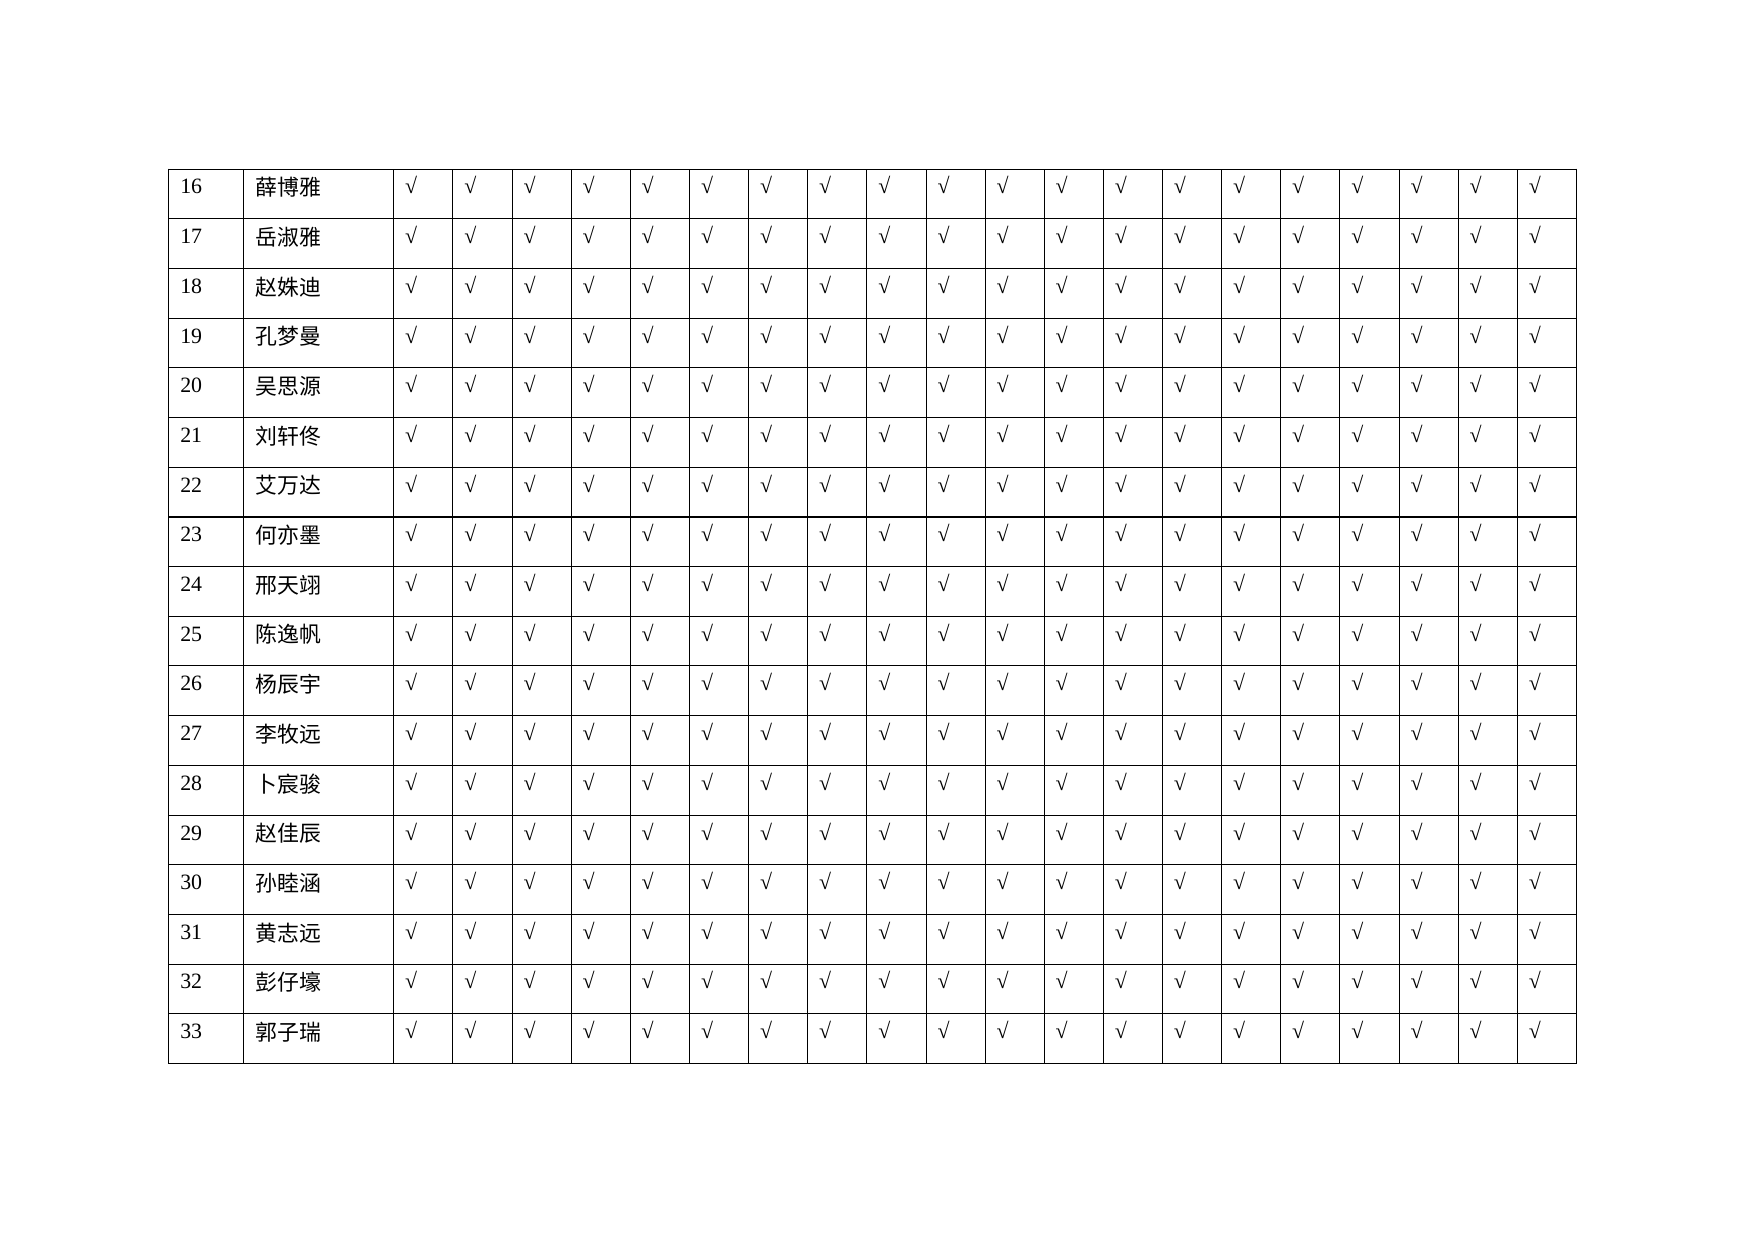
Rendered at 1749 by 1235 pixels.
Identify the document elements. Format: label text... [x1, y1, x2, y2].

table_cell √ [1459, 319, 1517, 367]
table_cell √ [453, 865, 512, 914]
table_cell √ [572, 219, 630, 268]
table_cell √ [1518, 1014, 1576, 1063]
table_cell 薛博雅 [244, 170, 393, 218]
table_cell √ [1163, 170, 1221, 218]
table_cell √ [927, 170, 985, 218]
table_cell √ [867, 518, 926, 566]
table_cell √ [808, 766, 866, 814]
table_cell √ [1340, 468, 1399, 516]
table_cell √ [1459, 518, 1517, 566]
table_cell √ [1518, 518, 1576, 566]
table_cell √ [1045, 269, 1103, 318]
table_cell √ [808, 368, 866, 417]
table_cell √ [1518, 666, 1576, 715]
table_cell √ [453, 518, 512, 566]
table_cell √ [1222, 567, 1280, 616]
table_cell √ [453, 170, 512, 218]
table_cell √ [572, 666, 630, 715]
table_cell √ [1400, 269, 1458, 318]
table_cell √ [453, 1014, 512, 1063]
table_cell √ [1163, 269, 1221, 318]
table_cell √ [808, 170, 866, 218]
table_cell √ [986, 666, 1044, 715]
table_cell √ [749, 518, 807, 566]
table_cell √ [453, 666, 512, 715]
table_cell √ [513, 319, 571, 367]
table_cell √ [808, 617, 866, 665]
table_cell √ [1459, 219, 1517, 268]
table_cell √ [394, 368, 452, 417]
table_cell 孙睦涵 [244, 865, 393, 914]
table_cell √ [690, 468, 748, 516]
table_cell √ [1400, 965, 1458, 1013]
table_cell √ [927, 518, 985, 566]
table_cell √ [690, 567, 748, 616]
table_cell √ [1104, 865, 1162, 914]
table_cell √ [1459, 666, 1517, 715]
table_cell √ [1340, 170, 1399, 218]
table_cell √ [1518, 170, 1576, 218]
table_cell 16 [169, 170, 243, 218]
table_cell √ [1045, 816, 1103, 864]
table_cell √ [1400, 617, 1458, 665]
table_cell √ [1104, 915, 1162, 963]
table_cell √ [1340, 666, 1399, 715]
table_cell √ [808, 219, 866, 268]
table_cell √ [1340, 1014, 1399, 1063]
table_cell √ [1045, 617, 1103, 665]
table_cell √ [1104, 666, 1162, 715]
table_cell √ [1222, 269, 1280, 318]
table_cell 刘轩佟 [244, 418, 393, 467]
table_cell √ [1104, 219, 1162, 268]
table_cell √ [513, 418, 571, 467]
table_cell √ [1045, 716, 1103, 765]
table_cell √ [749, 865, 807, 914]
table_cell √ [1340, 418, 1399, 467]
table_cell √ [1518, 766, 1576, 814]
table_cell √ [808, 269, 866, 318]
table_cell √ [1400, 418, 1458, 467]
table_cell √ [867, 368, 926, 417]
table_cell √ [453, 319, 512, 367]
table_cell √ [749, 1014, 807, 1063]
table_cell √ [1222, 666, 1280, 715]
table_cell √ [867, 617, 926, 665]
table_cell √ [394, 468, 452, 516]
table_cell √ [453, 816, 512, 864]
table_cell √ [1400, 816, 1458, 864]
table_cell √ [808, 518, 866, 566]
table_cell √ [453, 915, 512, 963]
table_cell √ [1518, 915, 1576, 963]
table_cell √ [453, 567, 512, 616]
table_cell √ [867, 269, 926, 318]
table_cell √ [1222, 219, 1280, 268]
table_cell √ [927, 1014, 985, 1063]
table_cell √ [513, 368, 571, 417]
table_cell √ [1400, 368, 1458, 417]
table_cell √ [453, 716, 512, 765]
table_cell √ [927, 468, 985, 516]
table_cell √ [631, 766, 689, 814]
table_cell √ [690, 269, 748, 318]
table_cell √ [1163, 219, 1221, 268]
table_cell √ [1163, 617, 1221, 665]
table_cell √ [690, 617, 748, 665]
table_cell √ [1222, 915, 1280, 963]
table_cell √ [986, 915, 1044, 963]
table_cell √ [394, 965, 452, 1013]
table_cell √ [1518, 865, 1576, 914]
table_cell √ [1400, 1014, 1458, 1063]
table_cell √ [572, 1014, 630, 1063]
table_cell √ [513, 766, 571, 814]
table_cell √ [1281, 368, 1339, 417]
table_cell √ [1104, 518, 1162, 566]
table_cell √ [1222, 418, 1280, 467]
table_cell √ [1104, 319, 1162, 367]
table_cell √ [986, 170, 1044, 218]
table_cell √ [1518, 617, 1576, 665]
table_cell √ [1281, 716, 1339, 765]
table_cell √ [1518, 567, 1576, 616]
table_cell √ [749, 567, 807, 616]
table_cell √ [572, 567, 630, 616]
table_cell √ [1222, 617, 1280, 665]
table_cell √ [749, 965, 807, 1013]
table_cell 31 [169, 915, 243, 963]
table_cell √ [631, 418, 689, 467]
table_cell √ [867, 816, 926, 864]
table_cell √ [1459, 865, 1517, 914]
table_cell √ [808, 468, 866, 516]
table_cell √ [394, 766, 452, 814]
table_cell √ [1222, 518, 1280, 566]
table_cell √ [867, 915, 926, 963]
table_cell √ [1518, 816, 1576, 864]
table_cell √ [690, 666, 748, 715]
table_cell 30 [169, 865, 243, 914]
table_cell √ [749, 269, 807, 318]
table_cell √ [986, 965, 1044, 1013]
table_cell √ [749, 219, 807, 268]
table_cell √ [1045, 567, 1103, 616]
table_cell √ [453, 219, 512, 268]
table_cell √ [394, 865, 452, 914]
table_cell √ [986, 865, 1044, 914]
table_cell √ [986, 319, 1044, 367]
table_cell √ [1518, 468, 1576, 516]
table_cell √ [631, 319, 689, 367]
table_cell √ [690, 766, 748, 814]
table_cell 卜宸骏 [244, 766, 393, 814]
table_cell √ [1163, 319, 1221, 367]
table_cell 32 [169, 965, 243, 1013]
table_cell √ [1400, 865, 1458, 914]
table_cell √ [1045, 915, 1103, 963]
table_cell √ [1400, 468, 1458, 516]
table_cell 24 [169, 567, 243, 616]
table_cell 25 [169, 617, 243, 665]
table_cell √ [1281, 269, 1339, 318]
table_cell √ [1045, 865, 1103, 914]
table_cell √ [1104, 468, 1162, 516]
table_cell √ [927, 368, 985, 417]
table_cell √ [1459, 965, 1517, 1013]
table_cell √ [1104, 816, 1162, 864]
table_cell √ [867, 170, 926, 218]
table_cell √ [1163, 716, 1221, 765]
table_cell √ [1340, 567, 1399, 616]
table_cell √ [1045, 418, 1103, 467]
table_cell √ [572, 617, 630, 665]
table_cell √ [867, 418, 926, 467]
table_cell 18 [169, 269, 243, 318]
table_cell √ [1163, 518, 1221, 566]
table_cell √ [1104, 1014, 1162, 1063]
table_cell √ [572, 915, 630, 963]
table_cell √ [1222, 368, 1280, 417]
table_cell √ [572, 418, 630, 467]
table_cell √ [690, 915, 748, 963]
table_cell √ [749, 319, 807, 367]
table_cell √ [986, 418, 1044, 467]
table_cell √ [986, 567, 1044, 616]
table_cell √ [572, 170, 630, 218]
table_cell √ [1163, 915, 1221, 963]
table_cell √ [1045, 518, 1103, 566]
table_cell √ [927, 716, 985, 765]
table_cell √ [1400, 766, 1458, 814]
table_cell √ [513, 666, 571, 715]
table_cell √ [1281, 170, 1339, 218]
table_cell √ [1281, 766, 1339, 814]
table_cell 艾万达 [244, 468, 393, 516]
table_cell 彭仔壕 [244, 965, 393, 1013]
table_cell √ [1340, 716, 1399, 765]
table_cell √ [986, 1014, 1044, 1063]
table_cell √ [513, 468, 571, 516]
table_cell √ [513, 716, 571, 765]
table_cell √ [513, 518, 571, 566]
table_cell √ [453, 766, 512, 814]
table_cell 赵佳辰 [244, 816, 393, 864]
table_cell √ [572, 319, 630, 367]
table_cell √ [1045, 666, 1103, 715]
table_cell √ [1222, 766, 1280, 814]
table_cell √ [749, 666, 807, 715]
table_cell 23 [169, 518, 243, 566]
table_cell √ [749, 915, 807, 963]
table_cell √ [927, 319, 985, 367]
table_cell √ [808, 319, 866, 367]
table_cell √ [749, 418, 807, 467]
table_cell √ [1045, 319, 1103, 367]
table_cell √ [631, 666, 689, 715]
table_cell 孔梦曼 [244, 319, 393, 367]
table_cell √ [867, 666, 926, 715]
table_cell √ [1340, 915, 1399, 963]
table_cell √ [513, 965, 571, 1013]
table_cell √ [749, 716, 807, 765]
table_cell √ [513, 617, 571, 665]
table_cell √ [631, 269, 689, 318]
table_cell 27 [169, 716, 243, 765]
table_cell √ [631, 1014, 689, 1063]
table_cell √ [1400, 666, 1458, 715]
table_cell √ [690, 219, 748, 268]
table_cell √ [1281, 865, 1339, 914]
table_cell √ [1045, 468, 1103, 516]
table_cell √ [1104, 368, 1162, 417]
table_cell √ [1045, 766, 1103, 814]
table_cell √ [513, 567, 571, 616]
table_cell √ [1459, 468, 1517, 516]
table_cell √ [1222, 965, 1280, 1013]
table_cell √ [1281, 567, 1339, 616]
table_cell √ [1459, 567, 1517, 616]
table_cell 33 [169, 1014, 243, 1063]
table_cell √ [572, 965, 630, 1013]
table_cell √ [394, 716, 452, 765]
table_cell √ [513, 865, 571, 914]
table_cell √ [1400, 567, 1458, 616]
table_cell √ [631, 915, 689, 963]
table_cell 邢天翊 [244, 567, 393, 616]
table_cell √ [1459, 766, 1517, 814]
table_cell √ [1340, 269, 1399, 318]
table_cell √ [572, 368, 630, 417]
table_cell √ [453, 965, 512, 1013]
table_cell √ [1459, 716, 1517, 765]
table_cell √ [1163, 1014, 1221, 1063]
table_cell √ [927, 865, 985, 914]
table_cell √ [1104, 965, 1162, 1013]
table_cell √ [1104, 766, 1162, 814]
table_cell √ [1400, 915, 1458, 963]
table_cell √ [453, 418, 512, 467]
table_cell √ [749, 617, 807, 665]
table_cell √ [690, 368, 748, 417]
table_cell √ [1104, 716, 1162, 765]
table_cell 陈逸帆 [244, 617, 393, 665]
table_cell √ [867, 1014, 926, 1063]
table_cell √ [690, 319, 748, 367]
table_cell √ [808, 666, 866, 715]
table_cell √ [1281, 617, 1339, 665]
table_cell √ [1459, 816, 1517, 864]
table_cell √ [690, 816, 748, 864]
table_cell √ [1340, 319, 1399, 367]
table_cell √ [1518, 219, 1576, 268]
table_cell √ [1459, 915, 1517, 963]
table_cell √ [513, 170, 571, 218]
table_cell √ [1518, 269, 1576, 318]
table_cell √ [808, 418, 866, 467]
table_cell √ [1104, 617, 1162, 665]
table_cell √ [1340, 965, 1399, 1013]
table_cell √ [927, 617, 985, 665]
table_cell √ [1163, 418, 1221, 467]
table_cell √ [1281, 965, 1339, 1013]
table_cell √ [631, 567, 689, 616]
table_cell √ [1045, 1014, 1103, 1063]
table_cell √ [690, 518, 748, 566]
table_cell √ [394, 1014, 452, 1063]
table_cell √ [986, 518, 1044, 566]
table_cell √ [749, 170, 807, 218]
table_cell √ [394, 170, 452, 218]
table_cell 杨辰宇 [244, 666, 393, 715]
table_cell √ [1045, 965, 1103, 1013]
table_cell √ [690, 1014, 748, 1063]
table_cell √ [1104, 418, 1162, 467]
table_cell √ [1222, 1014, 1280, 1063]
table_cell √ [808, 915, 866, 963]
table_cell √ [1163, 816, 1221, 864]
table_cell √ [867, 468, 926, 516]
table_cell √ [1459, 418, 1517, 467]
table_cell √ [1281, 219, 1339, 268]
table_cell 26 [169, 666, 243, 715]
table_cell √ [1163, 965, 1221, 1013]
table_cell √ [513, 816, 571, 864]
table_cell √ [927, 915, 985, 963]
table_cell √ [927, 567, 985, 616]
table_cell √ [572, 816, 630, 864]
table_cell √ [986, 368, 1044, 417]
table_cell √ [1104, 567, 1162, 616]
table_cell √ [1281, 666, 1339, 715]
table_cell √ [808, 1014, 866, 1063]
table_cell √ [513, 915, 571, 963]
table_cell √ [1340, 518, 1399, 566]
table_cell √ [1340, 865, 1399, 914]
table_cell √ [453, 617, 512, 665]
table_cell 黄志远 [244, 915, 393, 963]
table_cell √ [631, 965, 689, 1013]
table_cell √ [1459, 1014, 1517, 1063]
table_cell √ [453, 368, 512, 417]
table_cell √ [513, 219, 571, 268]
table_cell √ [631, 468, 689, 516]
table_cell √ [394, 518, 452, 566]
table_cell √ [1281, 816, 1339, 864]
table_cell √ [749, 766, 807, 814]
table_cell √ [808, 716, 866, 765]
table_cell 吴思源 [244, 368, 393, 417]
table_cell √ [1045, 219, 1103, 268]
table_cell √ [690, 418, 748, 467]
table_cell √ [867, 766, 926, 814]
table_cell √ [1222, 716, 1280, 765]
table_cell √ [631, 816, 689, 864]
table_cell √ [927, 418, 985, 467]
table_cell √ [631, 368, 689, 417]
table_cell √ [513, 1014, 571, 1063]
table_cell √ [1222, 319, 1280, 367]
table_cell √ [986, 716, 1044, 765]
table_cell 17 [169, 219, 243, 268]
table_cell √ [631, 219, 689, 268]
table_cell √ [690, 965, 748, 1013]
table_cell √ [867, 965, 926, 1013]
table_cell √ [513, 269, 571, 318]
table_cell √ [749, 468, 807, 516]
table_cell √ [1163, 666, 1221, 715]
table_cell √ [808, 965, 866, 1013]
table_cell √ [631, 617, 689, 665]
table_cell √ [572, 518, 630, 566]
table_cell √ [1281, 915, 1339, 963]
table_cell √ [1459, 617, 1517, 665]
table_cell √ [572, 269, 630, 318]
table_cell √ [1281, 418, 1339, 467]
table_cell √ [986, 468, 1044, 516]
table_cell √ [394, 269, 452, 318]
table_cell √ [867, 319, 926, 367]
table_cell √ [1340, 766, 1399, 814]
table_cell √ [1222, 468, 1280, 516]
table_cell √ [1459, 368, 1517, 417]
table_cell √ [1045, 170, 1103, 218]
table_cell √ [1104, 170, 1162, 218]
table_cell √ [453, 468, 512, 516]
table_cell √ [1400, 716, 1458, 765]
table_cell √ [1222, 816, 1280, 864]
table_cell √ [1518, 368, 1576, 417]
table_cell √ [1518, 716, 1576, 765]
table_cell √ [1459, 170, 1517, 218]
table_cell √ [927, 816, 985, 864]
table_cell √ [986, 617, 1044, 665]
table_cell √ [1222, 865, 1280, 914]
table_cell √ [1340, 816, 1399, 864]
table_cell √ [1400, 518, 1458, 566]
table_cell √ [1163, 766, 1221, 814]
table_cell √ [1104, 269, 1162, 318]
table_cell 郭子瑞 [244, 1014, 393, 1063]
table_cell √ [927, 965, 985, 1013]
table_cell √ [690, 716, 748, 765]
table_cell √ [1163, 567, 1221, 616]
table_cell √ [808, 816, 866, 864]
table_cell √ [867, 219, 926, 268]
table_cell √ [1518, 418, 1576, 467]
table_cell √ [572, 468, 630, 516]
table_cell √ [749, 816, 807, 864]
table_cell 赵姝迪 [244, 269, 393, 318]
table_cell √ [808, 567, 866, 616]
table_cell 19 [169, 319, 243, 367]
table_cell √ [867, 716, 926, 765]
table_cell √ [394, 666, 452, 715]
table_cell √ [927, 219, 985, 268]
table_cell √ [394, 617, 452, 665]
table_cell √ [631, 865, 689, 914]
table_cell √ [927, 666, 985, 715]
table_cell √ [1400, 219, 1458, 268]
table_cell √ [394, 418, 452, 467]
table_cell √ [394, 219, 452, 268]
table_cell √ [572, 865, 630, 914]
table_cell √ [986, 766, 1044, 814]
table_cell 29 [169, 816, 243, 864]
table_cell √ [631, 170, 689, 218]
table_cell 22 [169, 468, 243, 516]
table_cell √ [1400, 319, 1458, 367]
table_cell 28 [169, 766, 243, 814]
table_cell √ [690, 865, 748, 914]
table_cell √ [1340, 219, 1399, 268]
table_cell √ [631, 518, 689, 566]
table_cell √ [986, 219, 1044, 268]
table_cell √ [1281, 518, 1339, 566]
table_cell 20 [169, 368, 243, 417]
table_cell √ [394, 915, 452, 963]
table_cell √ [867, 567, 926, 616]
table_cell √ [1281, 468, 1339, 516]
table_cell √ [1163, 865, 1221, 914]
table_cell √ [1222, 170, 1280, 218]
table_cell √ [1518, 965, 1576, 1013]
table_cell √ [927, 766, 985, 814]
table_cell √ [986, 816, 1044, 864]
table_cell √ [1459, 269, 1517, 318]
table_cell √ [453, 269, 512, 318]
table_cell √ [690, 170, 748, 218]
table_cell √ [749, 368, 807, 417]
table_cell 何亦墨 [244, 518, 393, 566]
table_cell 21 [169, 418, 243, 467]
table_cell √ [1400, 170, 1458, 218]
table_cell √ [1340, 368, 1399, 417]
table_cell √ [394, 319, 452, 367]
table_cell √ [394, 567, 452, 616]
table_cell √ [1340, 617, 1399, 665]
table_cell √ [1045, 368, 1103, 417]
table_cell 李牧远 [244, 716, 393, 765]
table_cell 岳淑雅 [244, 219, 393, 268]
table_cell √ [1163, 468, 1221, 516]
table_cell √ [394, 816, 452, 864]
table_cell √ [572, 766, 630, 814]
table_cell √ [572, 716, 630, 765]
table_cell √ [1281, 1014, 1339, 1063]
table_cell √ [808, 865, 866, 914]
table_cell √ [631, 716, 689, 765]
table_cell √ [1163, 368, 1221, 417]
table_cell √ [986, 269, 1044, 318]
table_cell √ [867, 865, 926, 914]
table_cell √ [1281, 319, 1339, 367]
table_cell √ [1518, 319, 1576, 367]
table_cell √ [927, 269, 985, 318]
